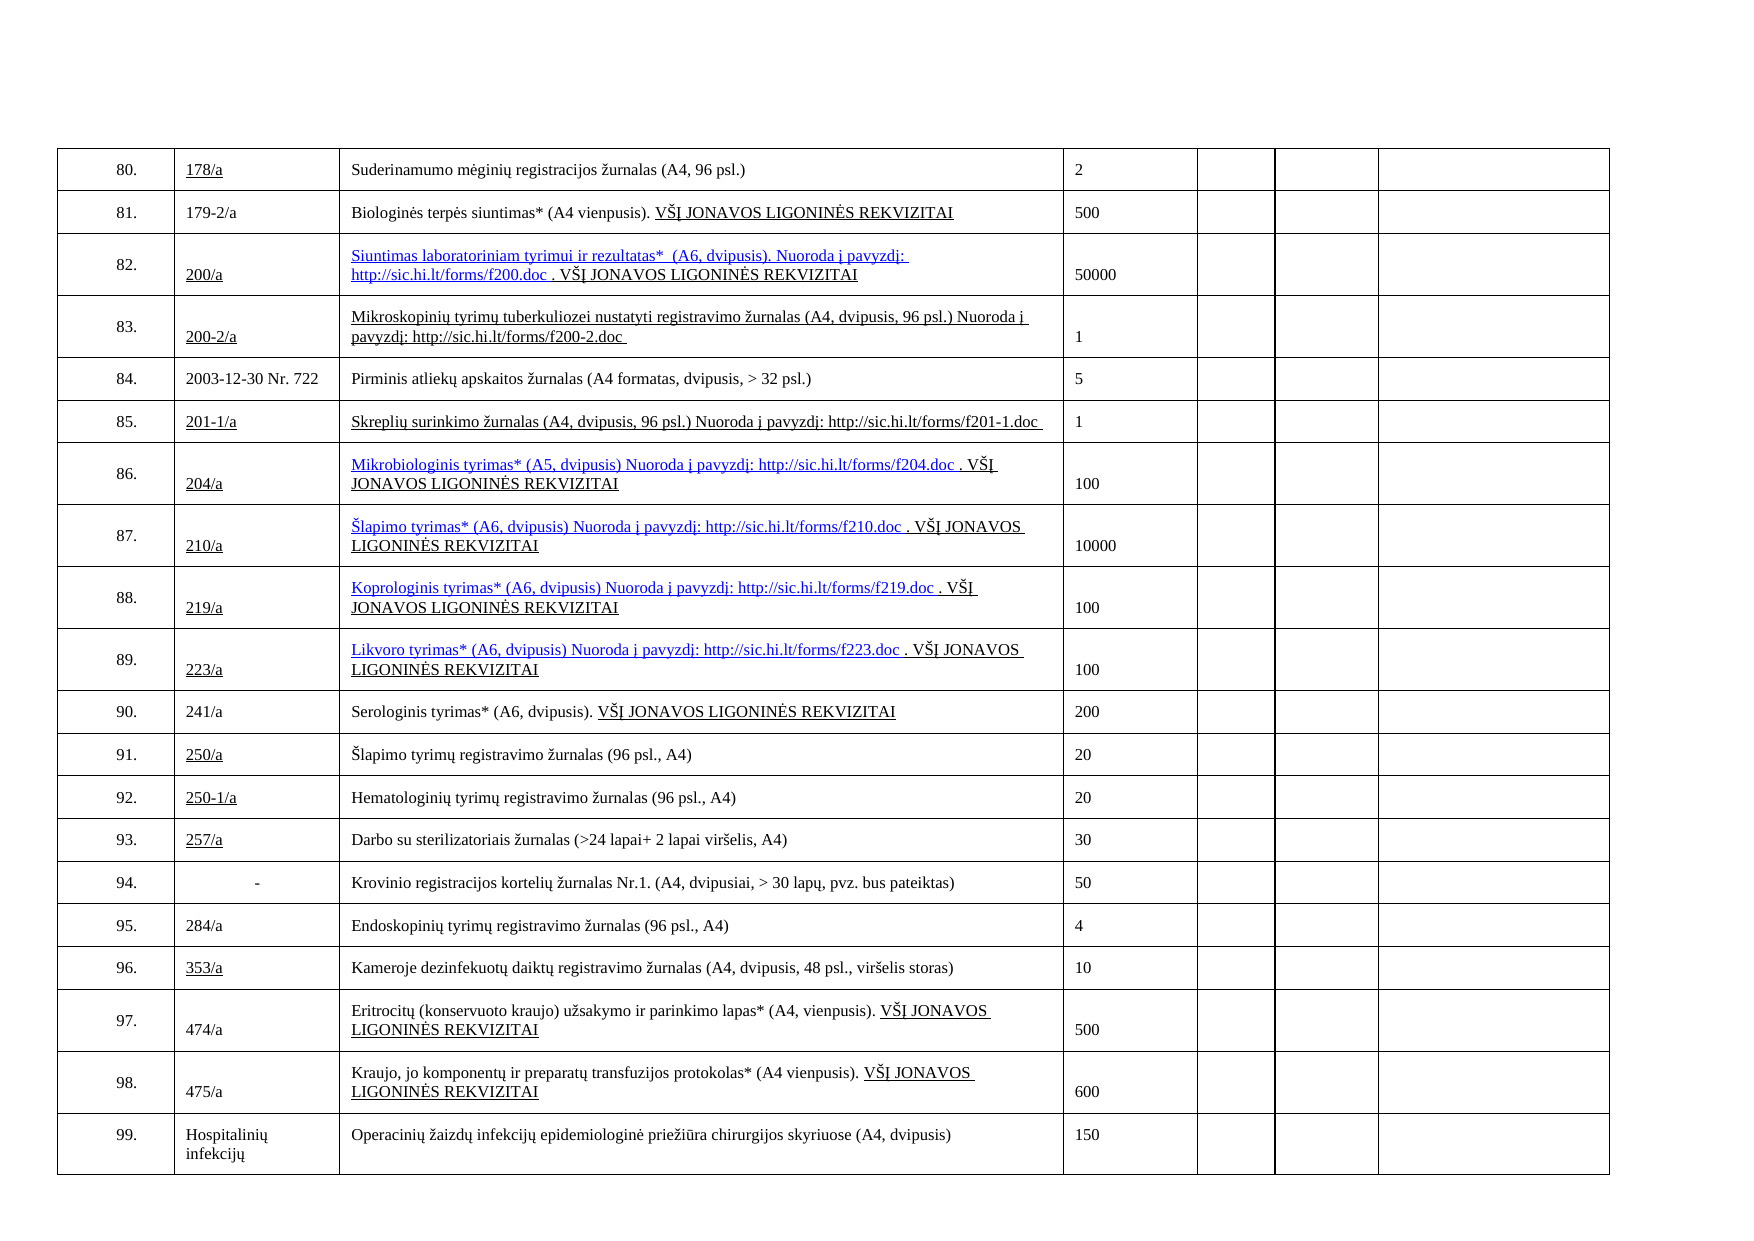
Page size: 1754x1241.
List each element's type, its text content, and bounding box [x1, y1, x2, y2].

table_cell Mikrobiologinis tyrimas* (A5, dvipusis) Nuoroda į pavyzdį: http://sic.hi.lt/forms/f204.doc . VŠĮ JONAVOS LIGONINĖS REKVIZITAI [340, 443, 1063, 504]
table_cell [1276, 443, 1378, 504]
table_cell [1379, 567, 1609, 628]
table_cell 204/a [175, 443, 339, 504]
table_cell [58, 819, 174, 861]
table_cell 353/a [175, 947, 339, 989]
table_cell [1379, 191, 1609, 233]
table_cell 241/a [175, 691, 339, 732]
table_cell [1276, 401, 1378, 442]
table_cell 179-2/a [175, 191, 339, 233]
table_cell [1379, 990, 1609, 1051]
table_cell Hematologinių tyrimų registravimo žurnalas (96 psl., A4) [340, 776, 1063, 818]
table_cell [1198, 776, 1274, 818]
table_cell [58, 734, 174, 775]
table_cell 600 [1064, 1052, 1197, 1112]
table_cell 20 [1064, 734, 1197, 775]
table_cell [1276, 691, 1378, 732]
table_cell [1379, 1052, 1609, 1112]
table_cell [58, 505, 174, 566]
table_cell [58, 191, 174, 233]
table_cell [1276, 505, 1378, 566]
table_cell [1379, 691, 1609, 732]
table_cell [1379, 904, 1609, 946]
table_cell [1198, 1052, 1274, 1112]
table_cell 219/a [175, 567, 339, 628]
table_cell 500 [1064, 191, 1197, 233]
table_cell Suderinamumo mėginių registracijos žurnalas (A4, 96 psl.) [340, 149, 1063, 190]
table_cell Pirminis atliekų apskaitos žurnalas (A4 formatas, dvipusis, > 32 psl.) [340, 358, 1063, 399]
table_cell [1379, 1114, 1609, 1174]
table_cell [1198, 629, 1274, 690]
table_cell [1379, 947, 1609, 989]
table_cell [58, 691, 174, 732]
table_cell 200-2/a [175, 296, 339, 357]
table_cell [58, 149, 174, 190]
table_cell Kraujo, jo komponentų ir preparatų transfuzijos protokolas* (A4 vienpusis). VŠĮ JONAVOS LIGONINĖS REKVIZITAI [340, 1052, 1063, 1112]
table_cell [1198, 191, 1274, 233]
table_cell [1379, 862, 1609, 903]
table_cell [1379, 629, 1609, 690]
table_cell 100 [1064, 629, 1197, 690]
table_cell [1379, 358, 1609, 399]
table_cell [1379, 734, 1609, 775]
table_cell Skreplių surinkimo žurnalas (A4, dvipusis, 96 psl.) Nuoroda į pavyzdį: http://sic.hi.lt/forms/f201-1.doc [340, 401, 1063, 442]
table_cell [1198, 567, 1274, 628]
table_cell 100 [1064, 567, 1197, 628]
table_cell 1 [1064, 401, 1197, 442]
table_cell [175, 1114, 339, 1174]
table_cell 250/a [175, 734, 339, 775]
table_cell 150 [1064, 1114, 1197, 1174]
table_cell 210/a [175, 505, 339, 566]
table_cell 30 [1064, 819, 1197, 861]
table_cell [1276, 947, 1378, 989]
table_cell Kameroje dezinfekuotų daiktų registravimo žurnalas (A4, dvipusis, 48 psl., viršelis storas) [340, 947, 1063, 989]
table_cell 201-1/a [175, 401, 339, 442]
table_cell [1379, 234, 1609, 295]
table_cell [1276, 776, 1378, 818]
table_cell [1276, 734, 1378, 775]
table_cell [1379, 505, 1609, 566]
table_cell [1379, 401, 1609, 442]
table_cell [58, 947, 174, 989]
table_cell 10 [1064, 947, 1197, 989]
table_cell [58, 567, 174, 628]
table_cell 10000 [1064, 505, 1197, 566]
table_cell [1379, 819, 1609, 861]
table_cell 4 [1064, 904, 1197, 946]
table_cell 2 [1064, 149, 1197, 190]
table_cell 474/a [175, 990, 339, 1051]
table_cell [1198, 234, 1274, 295]
table_cell [1379, 776, 1609, 818]
table_cell [1198, 401, 1274, 442]
table_cell [1276, 358, 1378, 399]
table_cell [1198, 904, 1274, 946]
table_cell [1276, 1114, 1378, 1174]
table_cell 5 [1064, 358, 1197, 399]
table_cell [1276, 904, 1378, 946]
table_cell 2003-12-30 Nr. 722 [175, 358, 339, 399]
table_cell Eritrocitų (konservuoto kraujo) užsakymo ir parinkimo lapas* (A4, vienpusis). VŠĮ JONAVOS LIGONINĖS REKVIZITAI [340, 990, 1063, 1051]
table_cell [58, 990, 174, 1051]
table_cell [1198, 691, 1274, 732]
table_cell 223/a [175, 629, 339, 690]
table_cell [1276, 862, 1378, 903]
table_cell [1276, 567, 1378, 628]
table_cell 178/a [175, 149, 339, 190]
table_cell [1198, 819, 1274, 861]
table_cell [1198, 358, 1274, 399]
table_cell 100 [1064, 443, 1197, 504]
table_cell Siuntimas laboratoriniam tyrimui ir rezultatas* (A6, dvipusis). Nuoroda į pavyzdį: http://sic.hi.lt/forms/f200.doc . VŠĮ JONAVOS LIGONINĖS REKVIZITAI [340, 234, 1063, 295]
table_cell Mikroskopinių tyrimų tuberkuliozei nustatyti registravimo žurnalas (A4, dvipusis, 96 psl.) Nuoroda į pavyzdį: http://sic.hi.lt/forms/f200-2.doc [340, 296, 1063, 357]
table_cell [58, 401, 174, 442]
table_cell [58, 629, 174, 690]
table_cell [1276, 296, 1378, 357]
table_cell Krovinio registracijos kortelių žurnalas Nr.1. (A4, dvipusiai, > 30 lapų, pvz. bus pateiktas) [340, 862, 1063, 903]
table_cell [58, 358, 174, 399]
table_cell [1198, 505, 1274, 566]
table_cell [1276, 1052, 1378, 1112]
table_cell [1379, 149, 1609, 190]
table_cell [340, 1114, 1063, 1174]
table_cell 50000 [1064, 234, 1197, 295]
table_cell [1198, 990, 1274, 1051]
table_cell Likvoro tyrimas* (A6, dvipusis) Nuoroda į pavyzdį: http://sic.hi.lt/forms/f223.doc . VŠĮ JONAVOS LIGONINĖS REKVIZITAI [340, 629, 1063, 690]
table_cell [1276, 819, 1378, 861]
table_cell Šlapimo tyrimas* (A6, dvipusis) Nuoroda į pavyzdį: http://sic.hi.lt/forms/f210.doc . VŠĮ JONAVOS LIGONINĖS REKVIZITAI [340, 505, 1063, 566]
table_cell [1276, 234, 1378, 295]
table_cell [58, 1052, 174, 1112]
table_cell 50 [1064, 862, 1197, 903]
table_cell 200 [1064, 691, 1197, 732]
table_cell 284/a [175, 904, 339, 946]
table_cell 250-1/a [175, 776, 339, 818]
table_cell [1198, 149, 1274, 190]
table_cell Koprologinis tyrimas* (A6, dvipusis) Nuoroda į pavyzdį: http://sic.hi.lt/forms/f219.doc . VŠĮ JONAVOS LIGONINĖS REKVIZITAI [340, 567, 1063, 628]
table_cell 200/a [175, 234, 339, 295]
table_cell [58, 904, 174, 946]
table_cell Biologinės terpės siuntimas* (A4 vienpusis). VŠĮ JONAVOS LIGONINĖS REKVIZITAI [340, 191, 1063, 233]
table_cell [1198, 443, 1274, 504]
table_cell [58, 1114, 174, 1174]
table_cell Serologinis tyrimas* (A6, dvipusis). VŠĮ JONAVOS LIGONINĖS REKVIZITAI [340, 691, 1063, 732]
table_cell [58, 443, 174, 504]
table_cell [1198, 1114, 1274, 1174]
table_cell [58, 296, 174, 357]
table_cell [1198, 947, 1274, 989]
table_cell 500 [1064, 990, 1197, 1051]
table_cell [58, 234, 174, 295]
table_cell [58, 776, 174, 818]
table_cell Šlapimo tyrimų registravimo žurnalas (96 psl., A4) [340, 734, 1063, 775]
table_cell [1276, 149, 1378, 190]
table_cell [58, 862, 174, 903]
table_cell 475/a [175, 1052, 339, 1112]
table_cell [1379, 296, 1609, 357]
table_cell - [175, 862, 339, 903]
table_cell [1198, 296, 1274, 357]
table_cell Endoskopinių tyrimų registravimo žurnalas (96 psl., A4) [340, 904, 1063, 946]
table_cell Darbo su sterilizatoriais žurnalas (>24 lapai+ 2 lapai viršelis, A4) [340, 819, 1063, 861]
table_cell 20 [1064, 776, 1197, 818]
table_cell [1276, 629, 1378, 690]
table_cell [1198, 862, 1274, 903]
table_cell [1379, 443, 1609, 504]
table_cell [1276, 191, 1378, 233]
table_cell [1198, 734, 1274, 775]
table_cell 1 [1064, 296, 1197, 357]
table_cell [1276, 990, 1378, 1051]
table_cell 257/a [175, 819, 339, 861]
